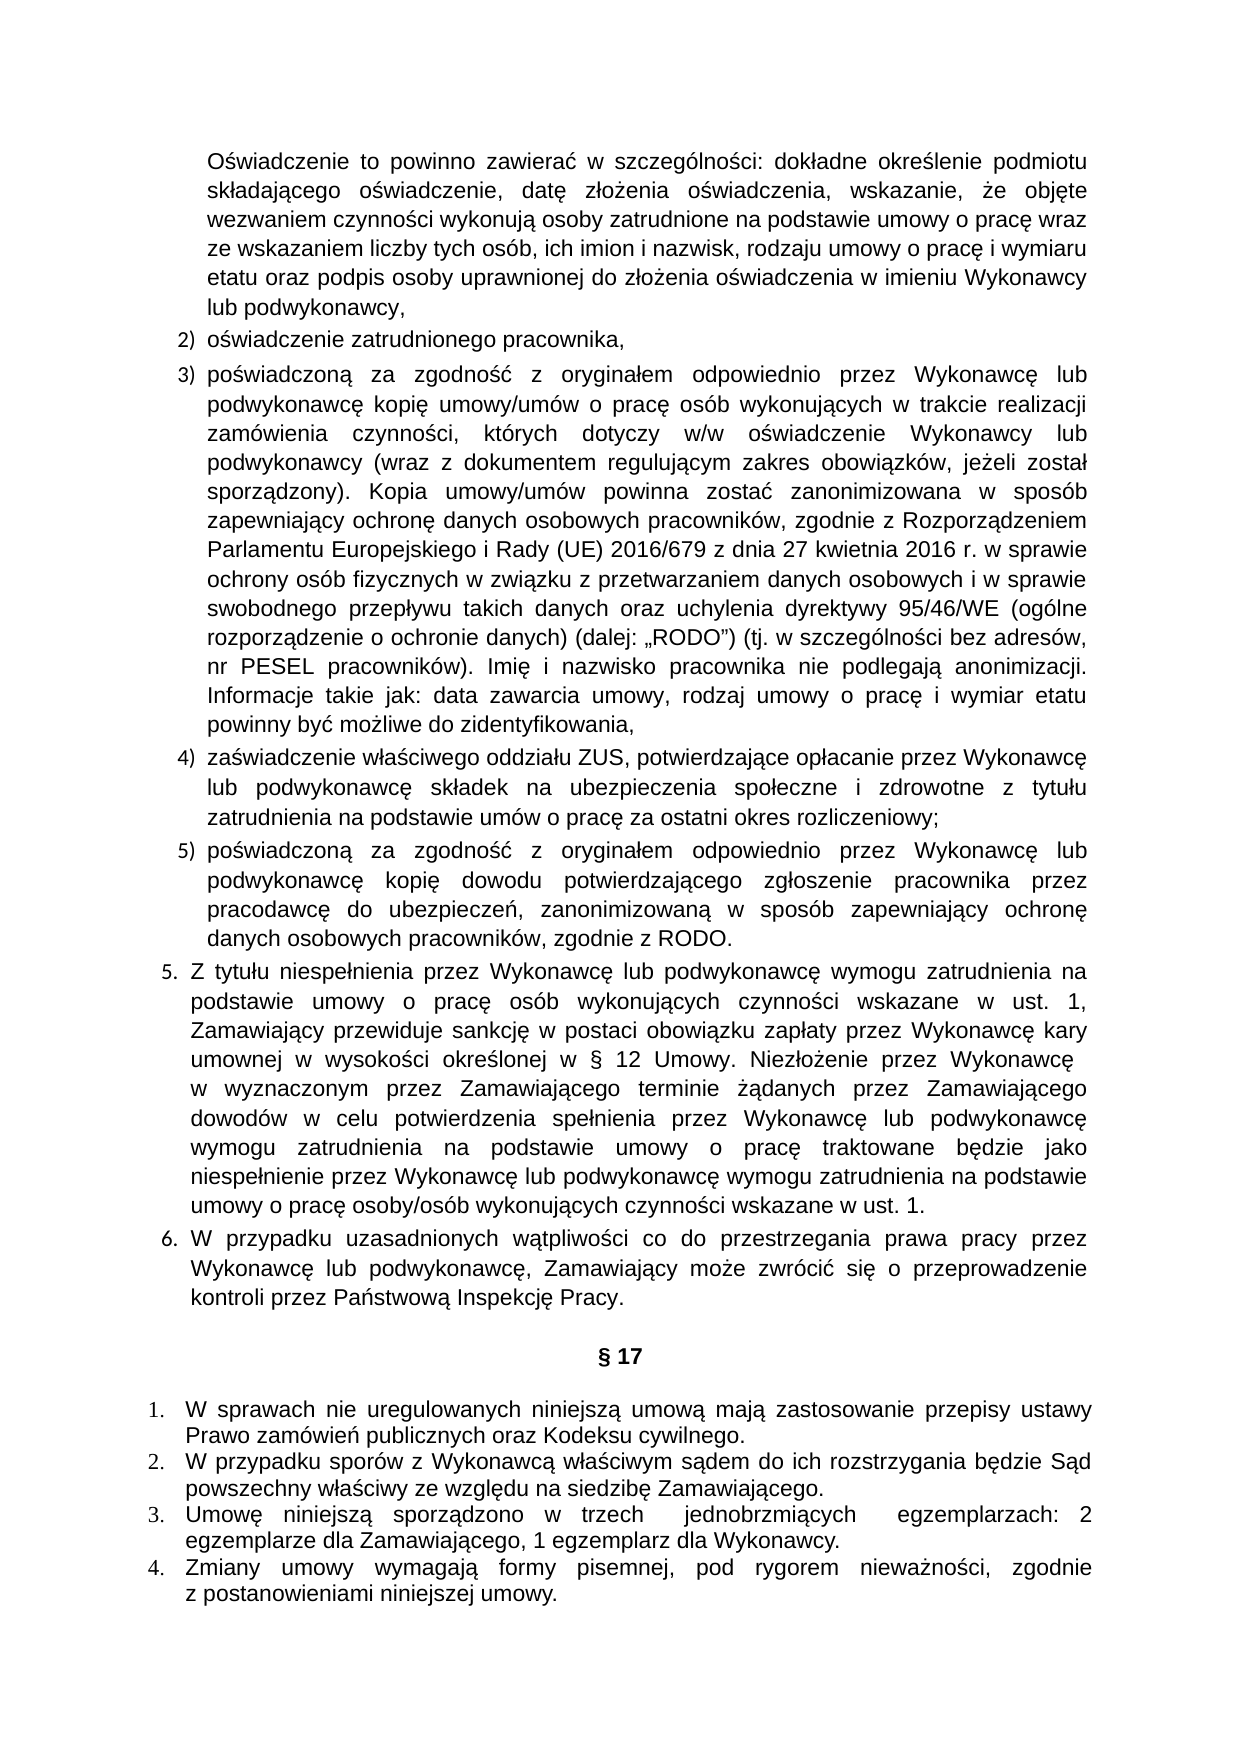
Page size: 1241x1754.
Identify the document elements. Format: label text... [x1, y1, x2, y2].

list oświadczenie zatrudnionego pracownika, [177, 326, 1088, 354]
list W sprawach nie uregulowanych niniejszą umową mają zastosowanie przepisy ustawy Prawo zamówień publicznych oraz Kodeksu cywilnego. [148, 1396, 1093, 1448]
list W przypadku sporów z Wykonawcą właściwym sądem do ich rozstrzygania będzie Sąd powszechny właściwy ze względu na siedzibę Zamawiającego. [148, 1448, 1093, 1501]
list W przypadku uzasadnionych wątpliwości co do przestrzegania prawa pracy przez Wykonawcę lub podwykonawcę, Zamawiający może zwrócić się o przeprowadzenie kontroli przez Państwową Inspekcję Pracy. [161, 1224, 1088, 1311]
list Zmiany umowy wymagają formy pisemnej, pod rygorem nieważności, zgodnie z postanowieniami niniejszej umowy. [148, 1554, 1093, 1606]
text § 17 [148, 1343, 1093, 1369]
list zaświadczenie właściwego oddziału ZUS, potwierdzające opłacanie przez Wykonawcę lub podwykonawcę składek na ubezpieczenia społeczne i zdrowotne z tytułu zatrudnienia na podstawie umów o pracę za ostatni okres rozliczeniowy; [177, 743, 1088, 830]
list Z tytułu niespełnienia przez Wykonawcę lub podwykonawcę wymogu zatrudnienia na podstawie umowy o pracę osób wykonujących czynności wskazane w ust. 1, Zamawiający przewiduje sankcję w postaci obowiązku zapłaty przez Wykonawcę kary umownej w wysokości określonej w § 12 Umowy. Niezłożenie przez Wykonawcę w wyznaczonym przez Zamawiającego terminie żądanych przez Zamawiającego dowodów w celu potwierdzenia spełnienia przez Wykonawcę lub podwykonawcę wymogu zatrudnienia na podstawie umowy o pracę traktowane będzie jako niespełnienie przez Wykonawcę lub podwykonawcę wymogu zatrudnienia na podstawie umowy o pracę osoby/osób wykonujących czynności wskazane w ust. 1. [161, 957, 1088, 1218]
list poświadczoną za zgodność z oryginałem odpowiednio przez Wykonawcę lub podwykonawcę kopię dowodu potwierdzającego zgłoszenie pracownika przez pracodawcę do ubezpieczeń, zanonimizowaną w sposób zapewniający ochronę danych osobowych pracowników, zgodnie z RODO. [177, 836, 1088, 951]
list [177, 148, 1088, 320]
list poświadczoną za zgodność z oryginałem odpowiednio przez Wykonawcę lub podwykonawcę kopię umowy/umów o pracę osób wykonujących w trakcie realizacji zamówienia czynności, których dotyczy w/w oświadczenie Wykonawcy lub podwykonawcy (wraz z dokumentem regulującym zakres obowiązków, jeżeli został sporządzony). Kopia umowy/umów powinna zostać zanonimizowana w sposób zapewniający ochronę danych osobowych pracowników, zgodnie z Rozporządzeniem Parlamentu Europejskiego i Rady (UE) 2016/679 z dnia 27 kwietnia 2016 r. w sprawie ochrony osób fizycznych w związku z przetwarzaniem danych osobowych i w sprawie swobodnego przepływu takich danych oraz uchylenia dyrektywy 95/46/WE (ogólne rozporządzenie o ochronie danych) (dalej: „RODO”) (tj. w szczególności bez adresów, nr PESEL pracowników). Imię i nazwisko pracownika nie podlegają anonimizacji. Informacje takie jak: data zawarcia umowy, rodzaj umowy o pracę i wymiar etatu powinny być możliwe do zidentyfikowania, [177, 360, 1088, 738]
list Umowę niniejszą sporządzono w trzech jednobrzmiących egzemplarzach: 2 egzemplarze dla Zamawiającego, 1 egzemplarz dla Wykonawcy. [148, 1501, 1093, 1554]
